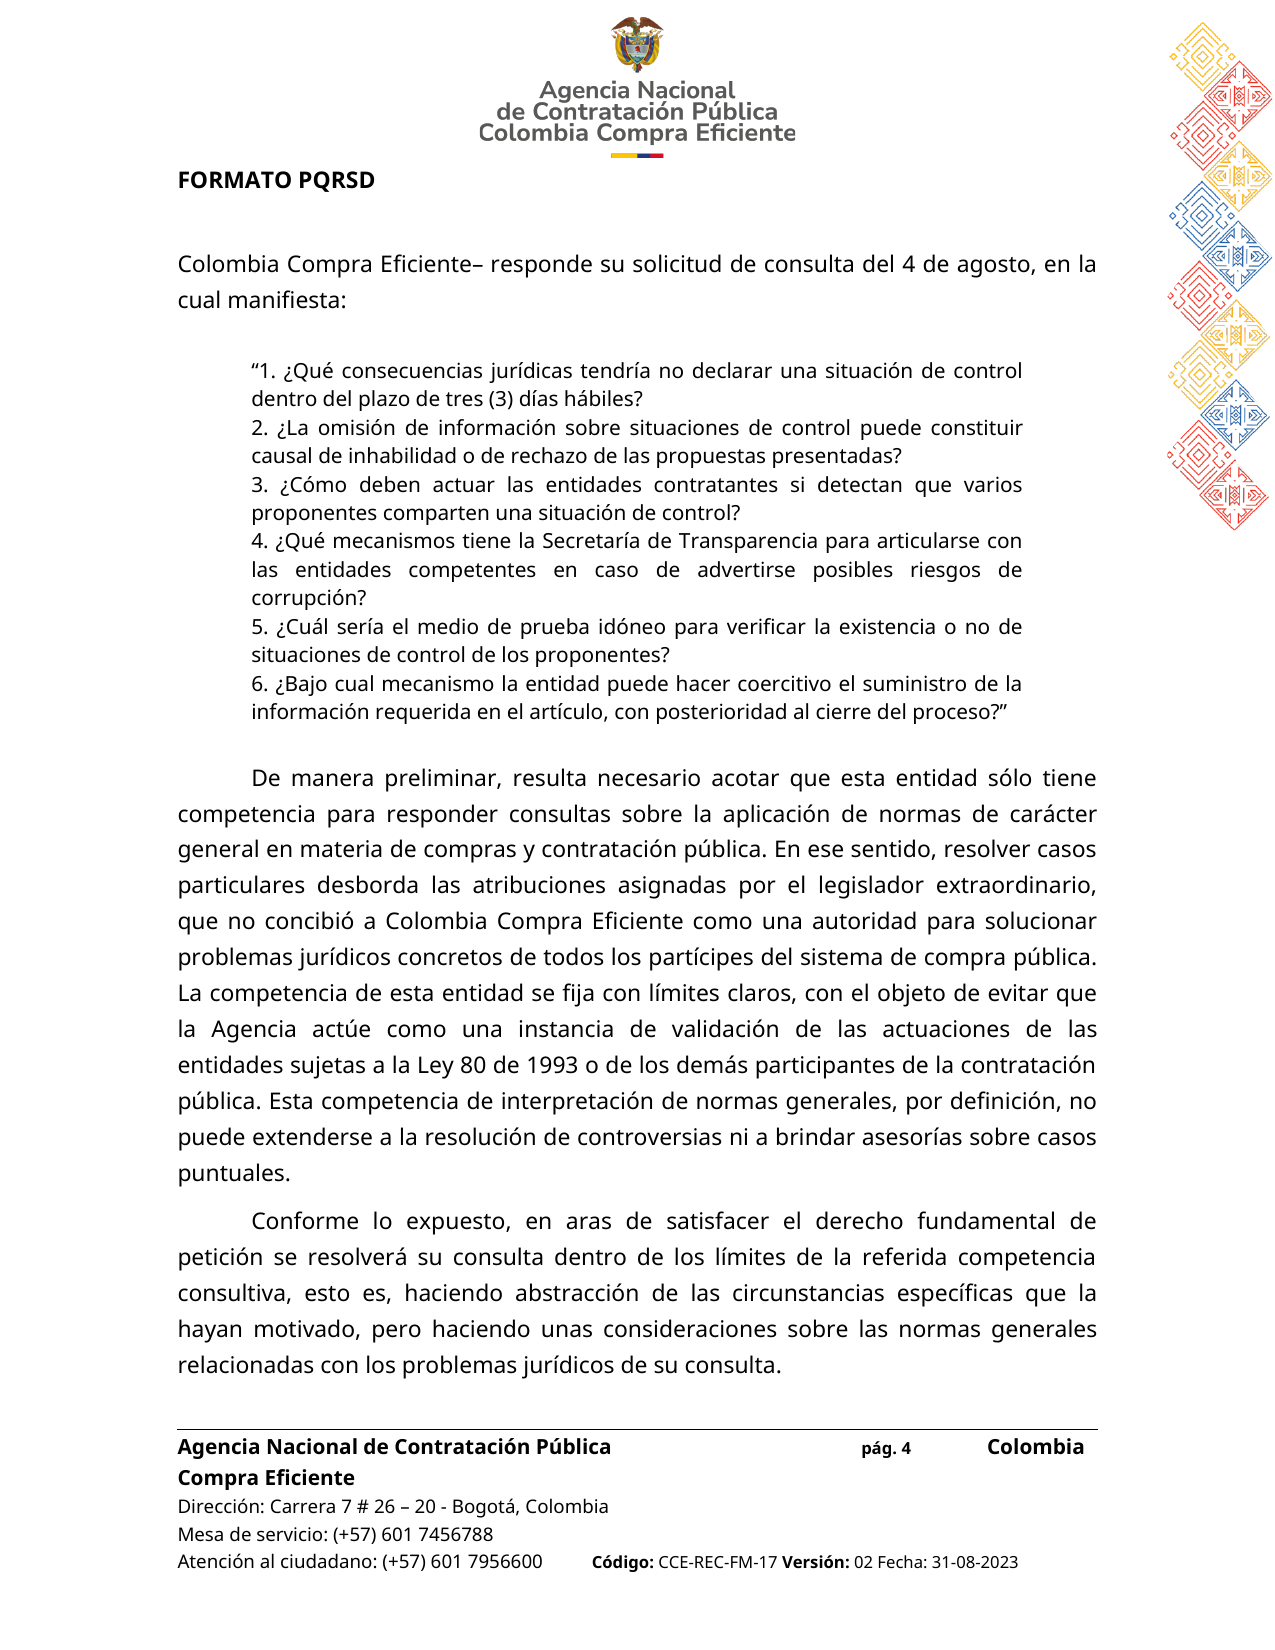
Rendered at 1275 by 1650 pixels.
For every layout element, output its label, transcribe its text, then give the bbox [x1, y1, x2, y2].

text 3. ¿Cómo deben actuar las entidades contratantes si detectan que varios proponentes comparten una situación de control? [251, 470, 1024, 527]
text 4. ¿Qué mecanismos tiene la Secretaría de Transparencia para articularse con las entidades competentes en caso de advertirse posibles riesgos de corrupción? [251, 527, 1024, 612]
picture [1165, 22, 1272, 528]
text 2. ¿La omisión de información sobre situaciones de control puede constituir causal de inhabilidad o de rechazo de las propuestas presentadas? [251, 413, 1024, 470]
text 5. ¿Cuál sería el medio de prueba idóneo para verificar la existencia o no de situaciones de control de los proponentes? [251, 612, 1024, 669]
text 6. ¿Bajo cual mecanismo la entidad puede hacer coercitivo el suministro de la información requerida en el artículo, con posterioridad al cierre del proceso?” [251, 669, 1024, 726]
text Conforme lo expuesto, en aras de satisfacer el derecho fundamental de petición se resolverá su consulta dentro de los límites de la referida competencia consultiva, esto es, haciendo abstracción de las circunstancias específicas que la hayan motivado, pero haciendo unas consideraciones sobre las normas generales relacionadas con los problemas jurídicos de su consulta. [177, 1205, 1098, 1380]
picture [479, 17, 796, 158]
text De manera preliminar, resulta necesario acotar que esta entidad sólo tiene competencia para responder consultas sobre la aplicación de normas de carácter general en materia de compras y contratación pública. En ese sentido, resolver casos particulares desborda las atribuciones asignadas por el legislador extraordinario, que no concibió a Colombia Compra Eficiente como una autoridad para solucionar problemas jurídicos concretos de todos los partícipes del sistema de compra pública. La competencia de esta entidad se fija con límites claros, con el objeto de evitar que la Agencia actúe como una instancia de validación de las actuaciones de las entidades sujetas a la Ley 80 de 1993 o de los demás participantes de la contratación pública. Esta competencia de interpretación de normas generales, por definición, no puede extenderse a la resolución de controversias ni a brindar asesorías sobre casos puntuales. [177, 762, 1098, 1188]
text “1. ¿Qué consecuencias jurídicas tendría no declarar una situación de control dentro del plazo de tres (3) días hábiles? [251, 356, 1024, 413]
